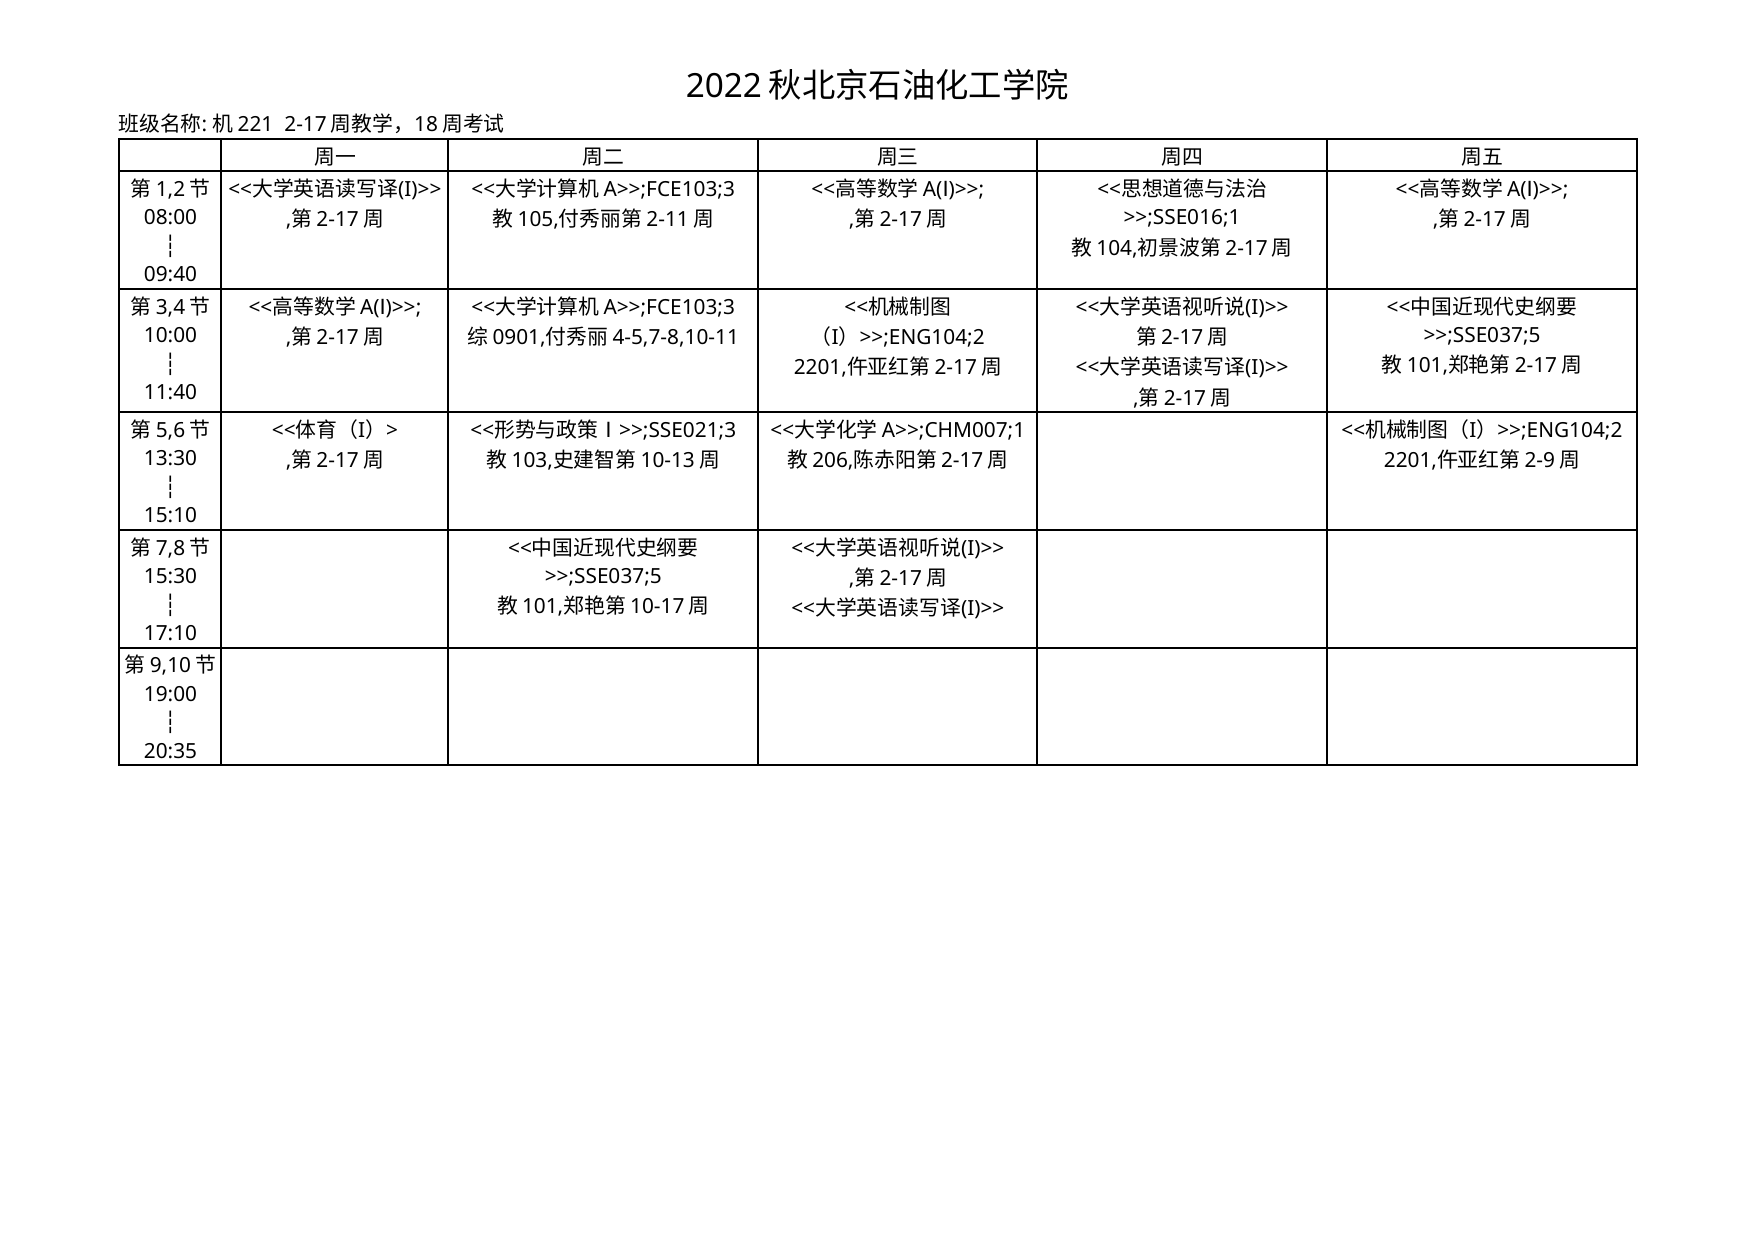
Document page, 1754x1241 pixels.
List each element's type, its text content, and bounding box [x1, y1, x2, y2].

table_cell <<大学计算机A>>;FCE103;3 综0901,付秀丽4-5,7-8,10-11 [449, 290, 757, 411]
table_cell [759, 649, 1036, 764]
table_cell <<思想道德与法治>>;SSE016;1 教104,初景波第2-17周 [1038, 172, 1326, 288]
table_cell [1328, 531, 1636, 647]
table_header [120, 140, 220, 170]
table_cell 第7,8节 15:30 ┆ 17:10 [120, 531, 220, 647]
title 2022秋北京石油化工学院 [118, 59, 1636, 107]
table_cell 第3,4节 10:00 ┆ 11:40 [120, 290, 220, 411]
table_cell [1038, 649, 1326, 764]
table_header 周一 [222, 140, 447, 170]
table_header 班级名称: 机221 2-17周教学，18周考试 [118, 108, 1636, 138]
table_cell <<大学计算机A>>;FCE103;3 教105,付秀丽第2-11周 [449, 172, 757, 288]
table_cell 第1,2节 08:00 ┆ 09:40 [120, 172, 220, 288]
table_header 周三 [759, 140, 1036, 170]
table_cell [449, 649, 757, 764]
table_cell <<形势与政策Ⅰ>>;SSE021;3 教103,史建智第10-13周 [449, 413, 757, 529]
table_cell <<大学英语读写译(I)>> ,第2-17周 [222, 172, 447, 288]
table_cell <<机械制图（I）>>;ENG104;2 2201,仵亚红第2-17周 [759, 290, 1036, 411]
table_header 周四 [1038, 140, 1326, 170]
table_cell 第5,6节 13:30 ┆ 15:10 [120, 413, 220, 529]
table_cell <<高等数学A(Ⅰ)>>; ,第2-17周 [222, 290, 447, 411]
table_cell [1038, 413, 1326, 529]
table_cell <<机械制图（I）>>;ENG104;2 2201,仵亚红第2-9周 [1328, 413, 1636, 529]
table_cell 第9,10节 19:00 ┆ 20:35 [120, 649, 220, 764]
table_cell <<中国近现代史纲要>>;SSE037;5 教101,郑艳第10-17周 [449, 531, 757, 647]
table_header 周五 [1328, 140, 1636, 170]
table_cell <<高等数学A(Ⅰ)>>; ,第2-17周 [759, 172, 1036, 288]
table_cell <<高等数学A(Ⅰ)>>; ,第2-17周 [1328, 172, 1636, 288]
table_cell <<大学英语视听说(I)>> 第2-17周 <<大学英语读写译(I)>> ,第2-17周 [1038, 290, 1326, 411]
table_cell [1038, 531, 1326, 647]
table_cell <<大学英语视听说(I)>> ,第2-17周 <<大学英语读写译(I)>> [759, 531, 1036, 647]
table_cell <<中国近现代史纲要>>;SSE037;5 教101,郑艳第2-17周 [1328, 290, 1636, 411]
table_header 周二 [449, 140, 757, 170]
table_cell [222, 649, 447, 764]
table_cell <<体育（I）> ,第2-17周 [222, 413, 447, 529]
table_cell <<大学化学A>>;CHM007;1 教206,陈赤阳第2-17周 [759, 413, 1036, 529]
table_cell [222, 531, 447, 647]
table_cell [1328, 649, 1636, 764]
